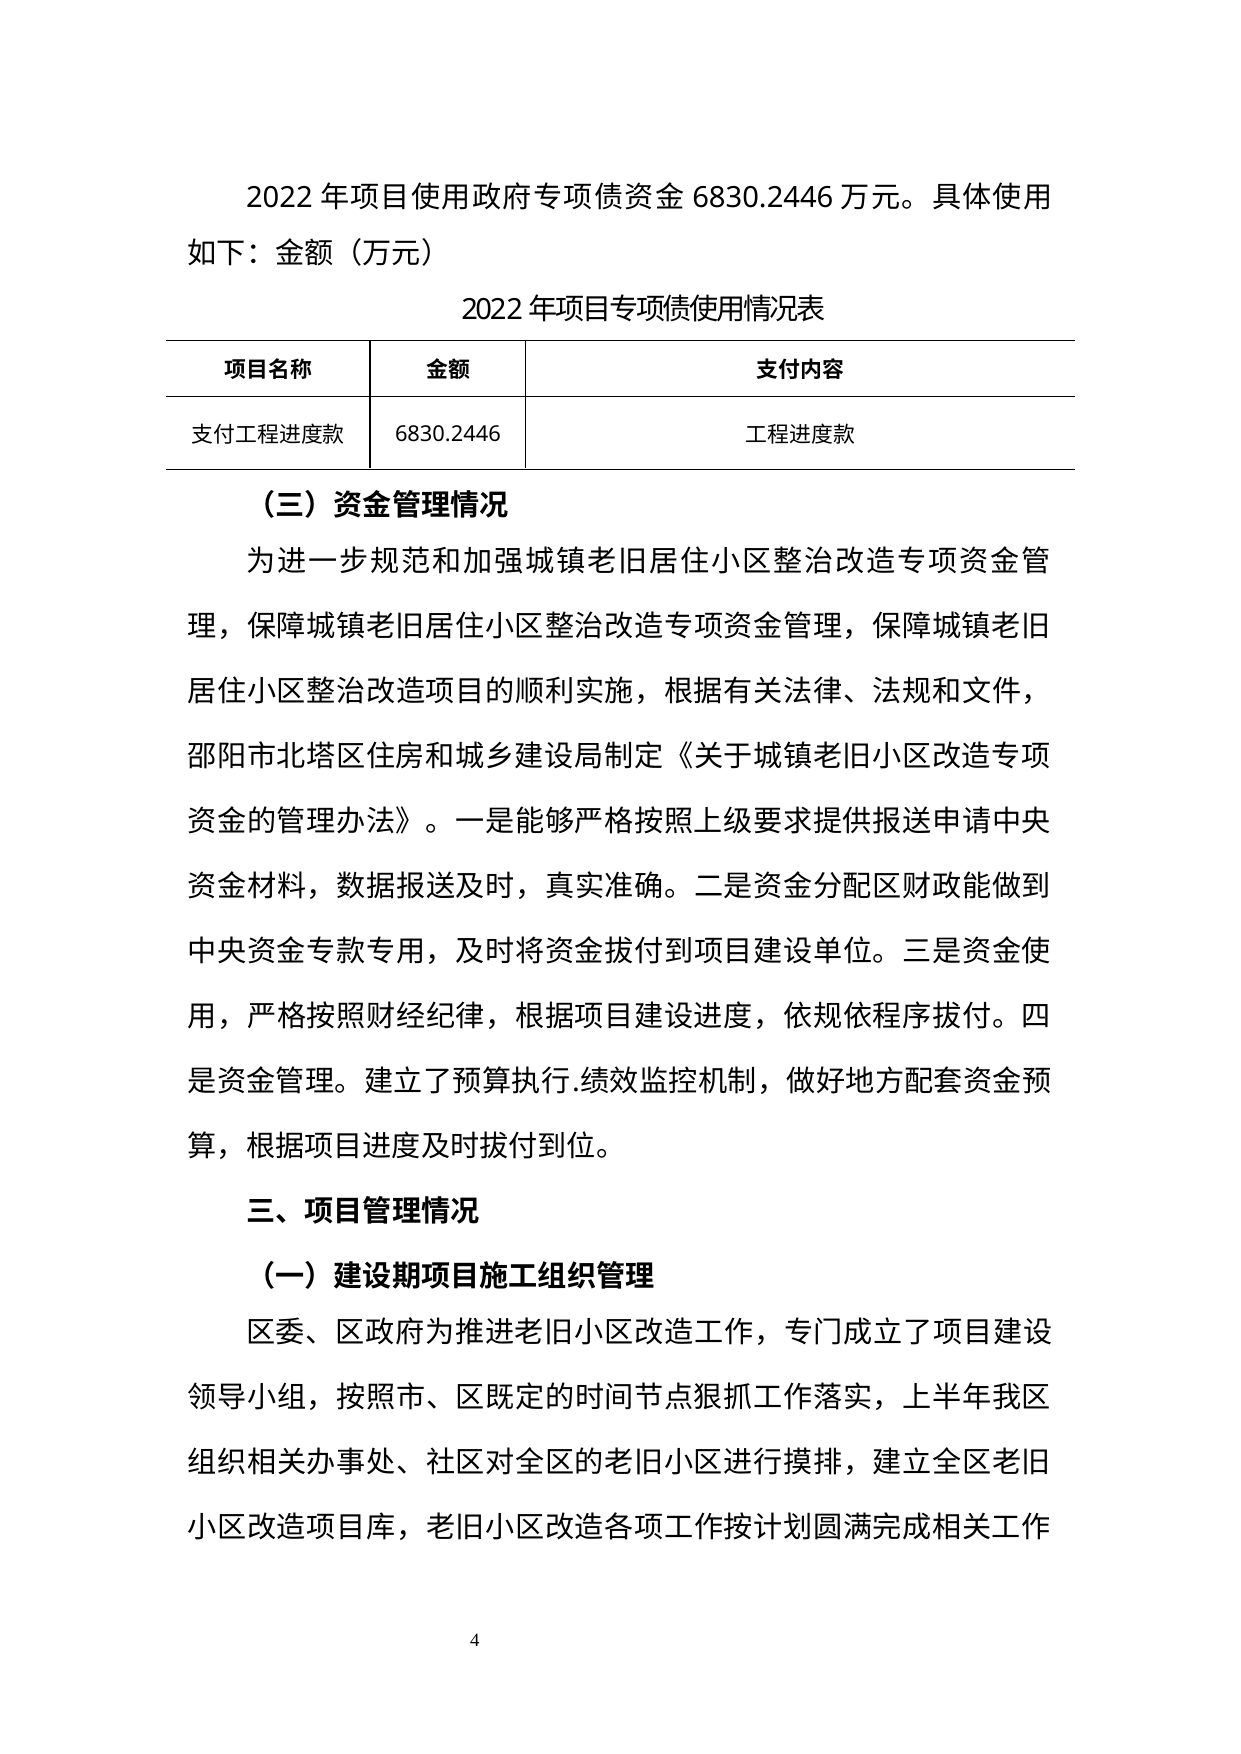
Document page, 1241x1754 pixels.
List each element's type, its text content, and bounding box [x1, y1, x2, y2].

text （一）建设期项目施工组织管理 [187, 1241, 1053, 1297]
text 三、项目管理情况 [187, 1176, 1053, 1241]
table_header 金额 [371, 341, 525, 396]
table_cell 6830.2446 [371, 397, 525, 468]
text 为进一步规范和加强城镇老旧居住小区整治改造专项资金管理，保障城镇老旧居住小区整治改造专项资金管理，保障城镇老旧居住小区整治改造项目的顺利实施，根据有关法律、法规和文件，邵阳市北塔区住房和城乡建设局制定《关于城镇老旧小区改造专项资金的管理办法》。一是能够严格按照上级要求提供报送申请中央资金材料，数据报送及时，真实准确。二是资金分配区财政能做到中央资金专款专用，及时将资金拔付到项目建设单位。三是资金使用，严格按照财经纪律，根据项目建设进度，依规依程序拔付。四是资金管理。建立了预算执行.绩效监控机制，做好地方配套资金预算，根据项目进度及时拔付到位。 [187, 526, 1053, 1176]
list 2022年项目使用政府专项债资金6830.2446万元。具体使用如下：金额（万元） [187, 162, 1053, 274]
text 2022年项目专项债使用情况表 [187, 274, 1053, 339]
table_cell 工程进度款 [526, 397, 1074, 468]
table_header 支付内容 [526, 341, 1074, 396]
table_header 项目名称 [166, 341, 369, 396]
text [187, 1297, 1053, 1557]
table_cell 支付工程进度款 [166, 397, 369, 468]
text （三）资金管理情况 [187, 470, 1053, 526]
